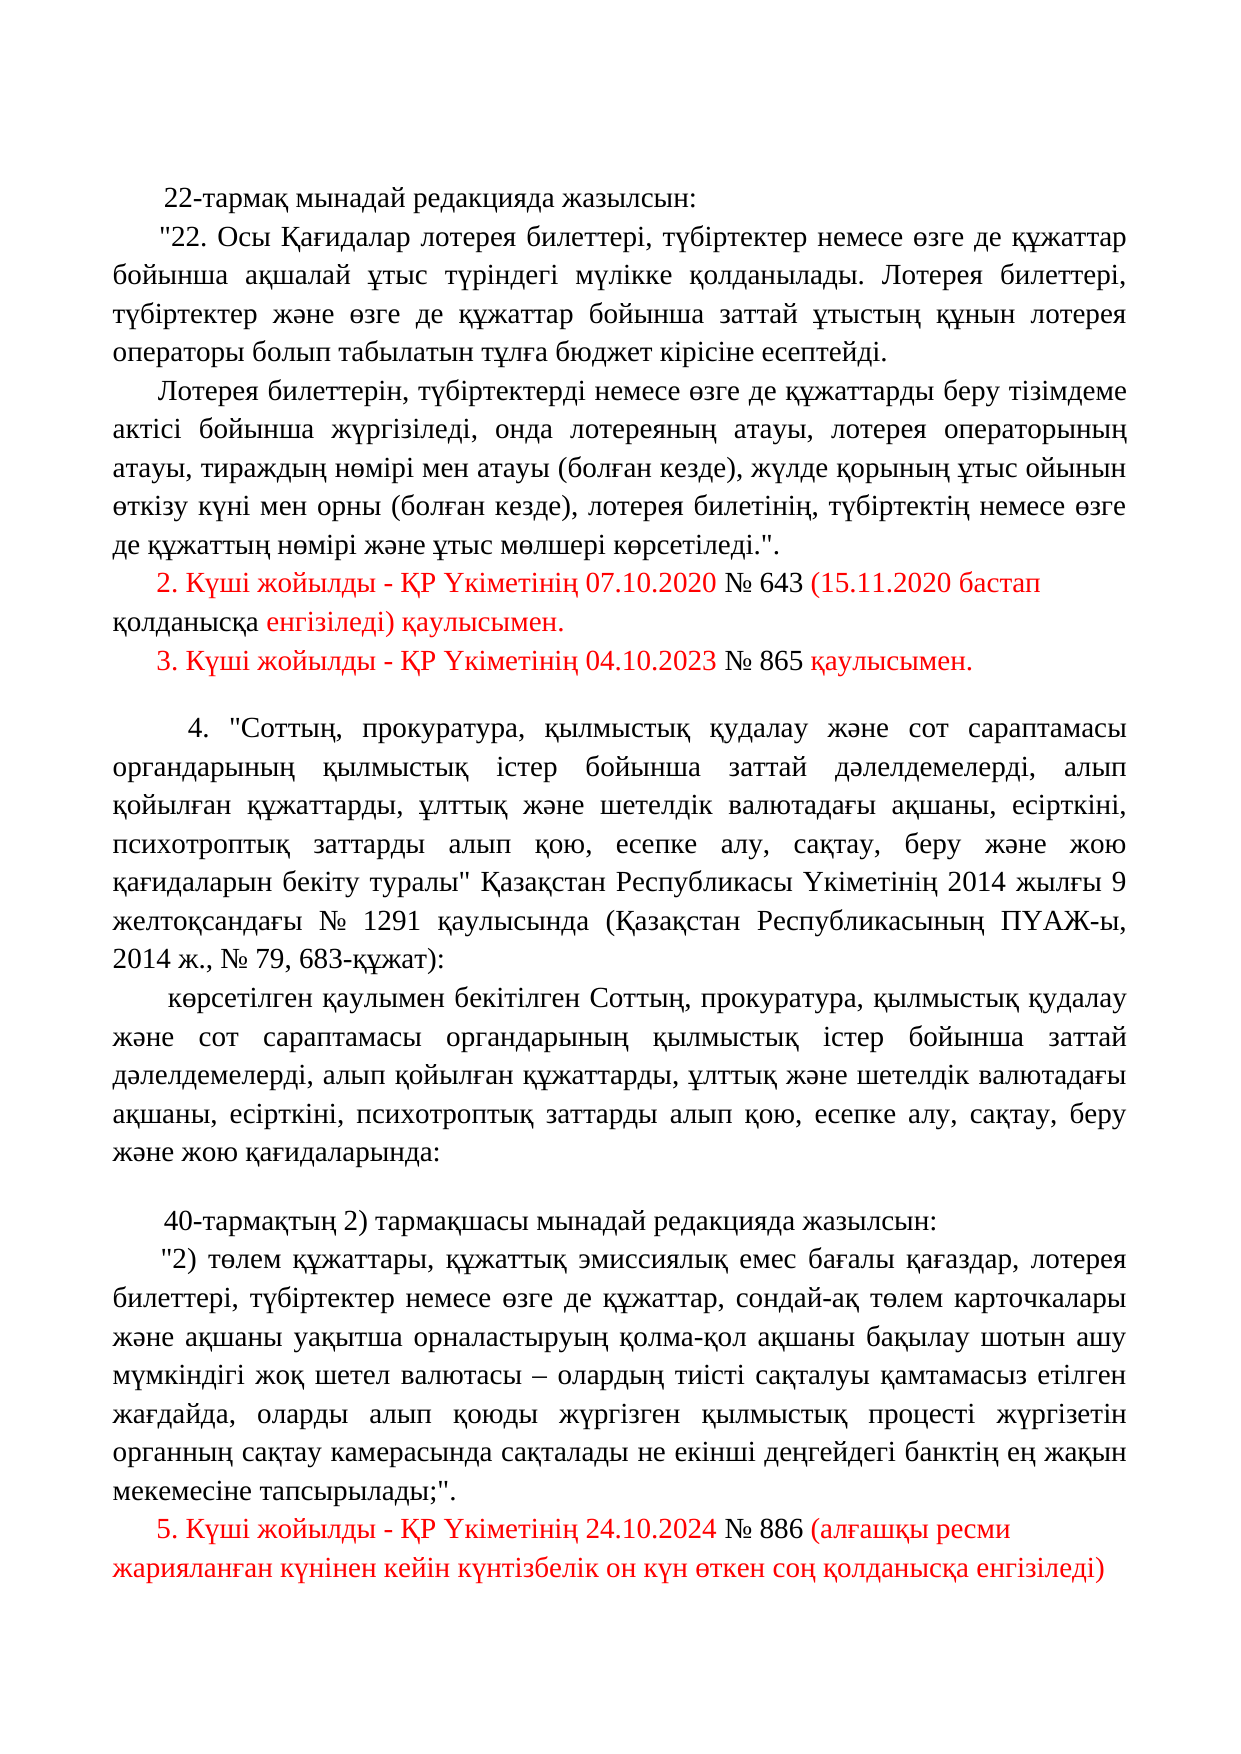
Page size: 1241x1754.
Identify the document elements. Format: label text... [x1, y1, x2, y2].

text Лотерея билеттерiн, түбіртектерді немесе өзге де құжаттарды беру тізімдеме актісі бойынша жүргізіледі, онда лотереяның атауы, лотерея операторының атауы, тираждың нөмірі мен атауы (болған кезде), жүлде қорының ұтыс ойынын өткізу күні мен орны (болған кезде), лотерея билетінің, түбіртектің немесе өзге де құжаттың нөмірі және ұтыс мөлшері көрсетіледі.". [112, 373, 1128, 561]
text 2. Күші жойылды - ҚР Үкіметінің 07.10.2020 № 643 (15.11.2020 бастап қолданысқа енгізіледі) қаулысымен. 3. Күші жойылды - ҚР Үкіметінің 04.10.2023 № 865 қаулысымен. [112, 566, 1128, 706]
text 40-тармақтың 2) тармақшасы мынадай редакцияда жазылсын: [112, 1203, 1128, 1237]
text 22-тармақ мынадай редакцияда жазылсын: [112, 180, 1128, 214]
text "2) төлем құжаттары, құжаттық эмиссиялық емес бағалы қағаздар, лотерея билеттері, түбіртектер немесе өзге де құжаттар, сондай-ақ төлем карточкалары және ақшаны уақытша орналастыруың қолма-қол ақшаны бақылау шотын ашу мүмкіндігі жоқ шетел валютасы – олардың тиісті сақталуы қамтамасыз етілген жағдайда, оларды алып қоюды жүргізген қылмыстық процесті жүргізетін органның сақтау камерасында сақталады не екінші деңгейдегі банктің ең жақын мекемесіне тапсырылады;". [112, 1242, 1128, 1506]
text көрсетілген қаулымен бекітілген Соттың, прокуратура, қылмыстық қудалау және сот сараптамасы органдарының қылмыстық істер бойынша заттай дәлелдемелерді, алып қойылған құжаттарды, ұлттық және шетелдік валютадағы ақшаны, есірткіні, психотроптық заттарды алып қою, есепке алу, сақтау, беру және жою қағидаларында: [112, 980, 1128, 1168]
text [112, 1511, 1128, 1583]
text "22. Осы Қағидалар лотерея билеттерi, түбіртектер немесе өзге де құжаттар бойынша ақшалай ұтыс түрiндегі мүлiкке қолданылады. Лотерея билеттерi, түбіртектер және өзге де құжаттар бойынша заттай ұтыстың құнын лотерея операторы болып табылатын тұлға бюджет кірісіне есептейді. [112, 219, 1128, 368]
text 4. "Соттың, прокуратура, қылмыстық қудалау және сот сараптамасы органдарының қылмыстық істер бойынша заттай дәлелдемелерді, алып қойылған құжаттарды, ұлттық және шетелдік валютадағы ақшаны, есірткіні, психотроптық заттарды алып қою, есепке алу, сақтау, беру және жою қағидаларын бекіту туралы" Қазақстан Республикасы Үкіметінің 2014 жылғы 9 желтоқсандағы № 1291 қаулысында (Қазақстан Республикасының ПҮАЖ-ы, 2014 ж., № 79, 683-құжат): [112, 710, 1128, 975]
